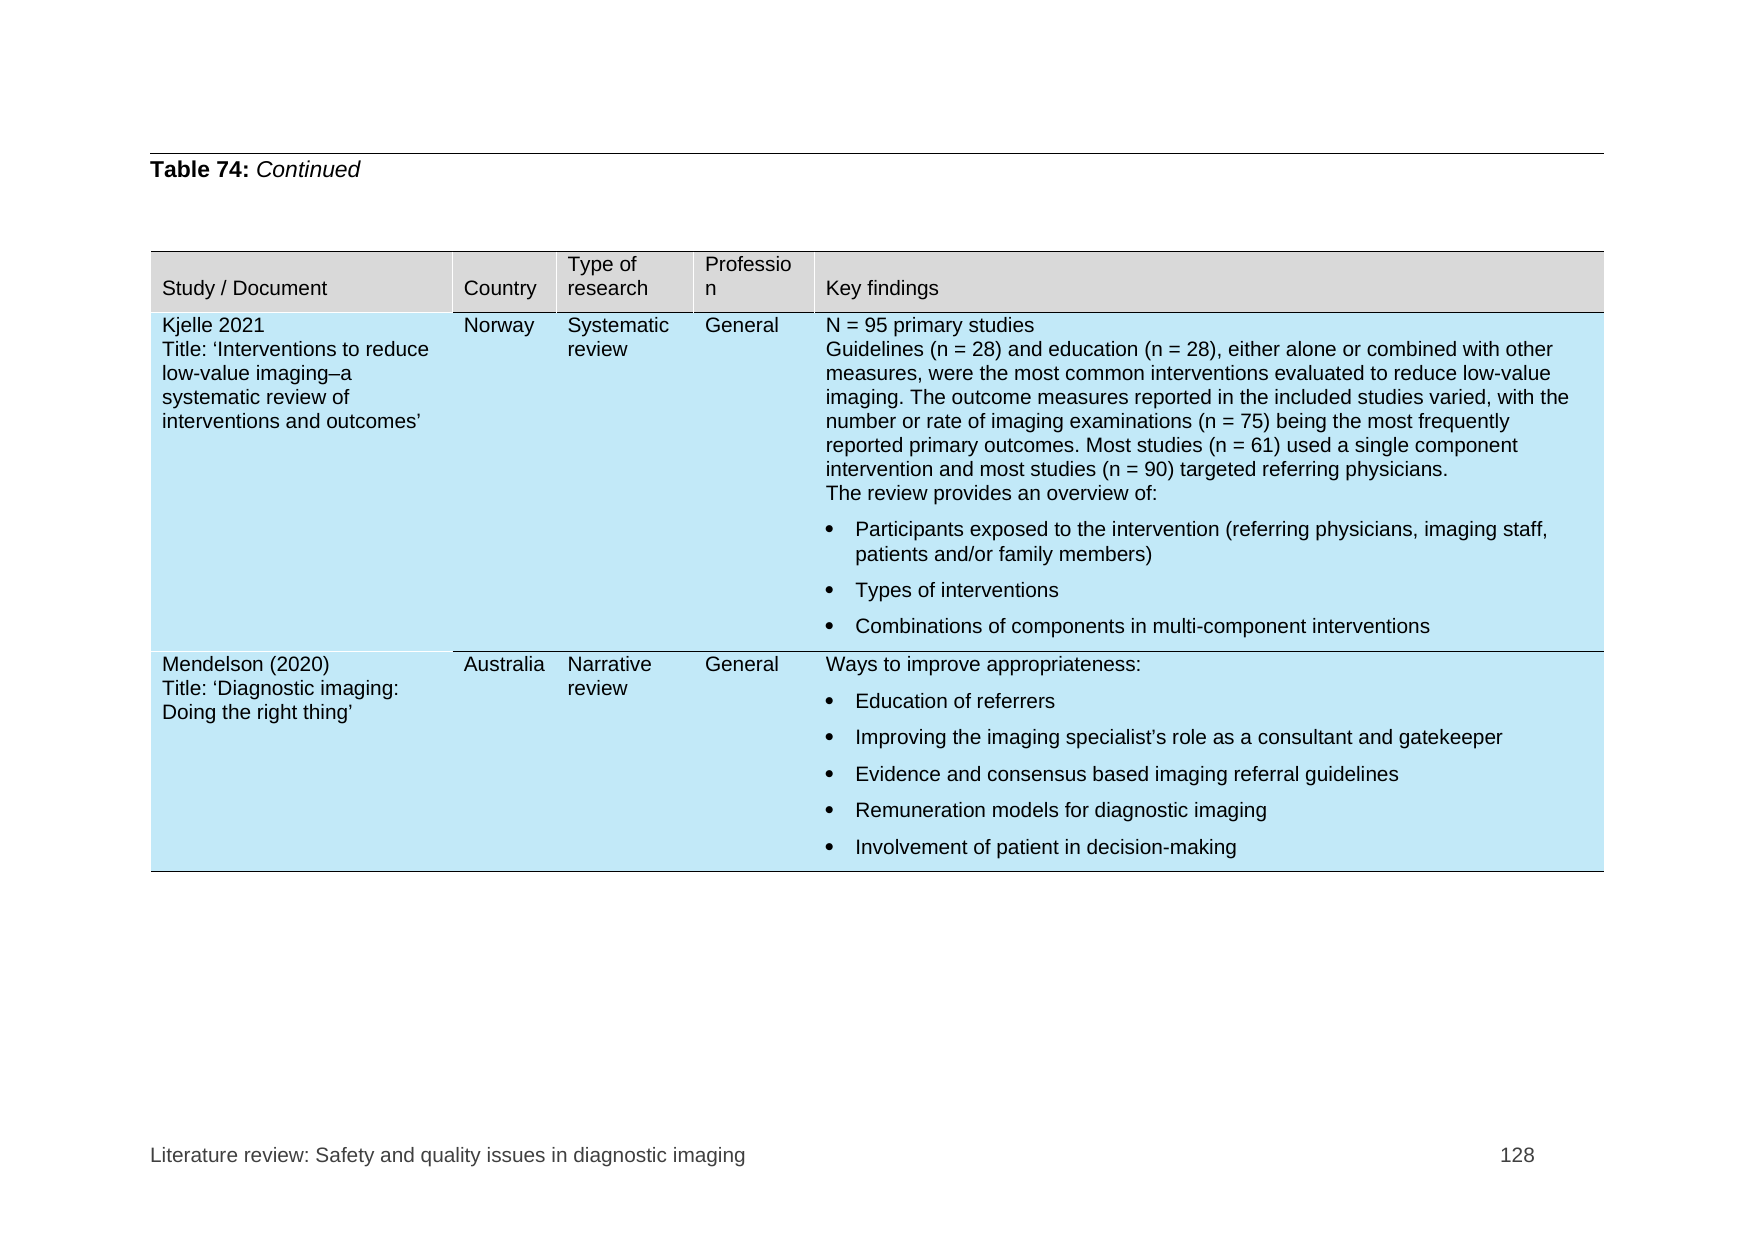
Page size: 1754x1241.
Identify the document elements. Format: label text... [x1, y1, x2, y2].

table_header Study / Document [151, 252, 452, 312]
table_cell Kjelle 2021 Title: ‘Interventions to reduce low-value imaging–a systematic review of interventions and outcomes’ [151, 313, 452, 651]
table_cell Norway [453, 313, 556, 651]
table_cell N = 95 primary studies Guidelines (n = 28) and education (n = 28), either alone or combined with other measures, were the most common interventions evaluated to reduce low-value imaging. The outcome measures reported in the included studies varied, with the number or rate of imaging examinations (n = 75) being the most frequently reported primary outcomes. Most studies (n = 61) used a single component intervention and most studies (n = 90) targeted referring physicians. The review provides an overview of: Participants exposed to the intervention (referring physicians, imaging staff, patients and/or family members) Types of interventions Combinations of components in multi-component interventions [814, 313, 1604, 651]
table_cell General [694, 652, 814, 871]
table_header Type of research [557, 252, 693, 312]
table_cell Australia [453, 652, 556, 871]
table_cell Systematic review [556, 313, 693, 651]
table_cell Ways to improve appropriateness: Education of referrers Improving the imaging specialist’s role as a consultant and gatekeeper Evidence and consensus based imaging referral guidelines Remuneration models for diagnostic imaging Involvement of patient in decision-making [814, 652, 1604, 871]
table_cell General [694, 313, 814, 651]
table_cell Narrative review [556, 652, 693, 871]
table_header Country [453, 252, 556, 312]
table_header Key findings [815, 252, 1604, 312]
table_header Profession [694, 252, 814, 312]
table_cell Mendelson (2020) Title: ‘Diagnostic imaging: Doing the right thing’ [151, 652, 452, 871]
